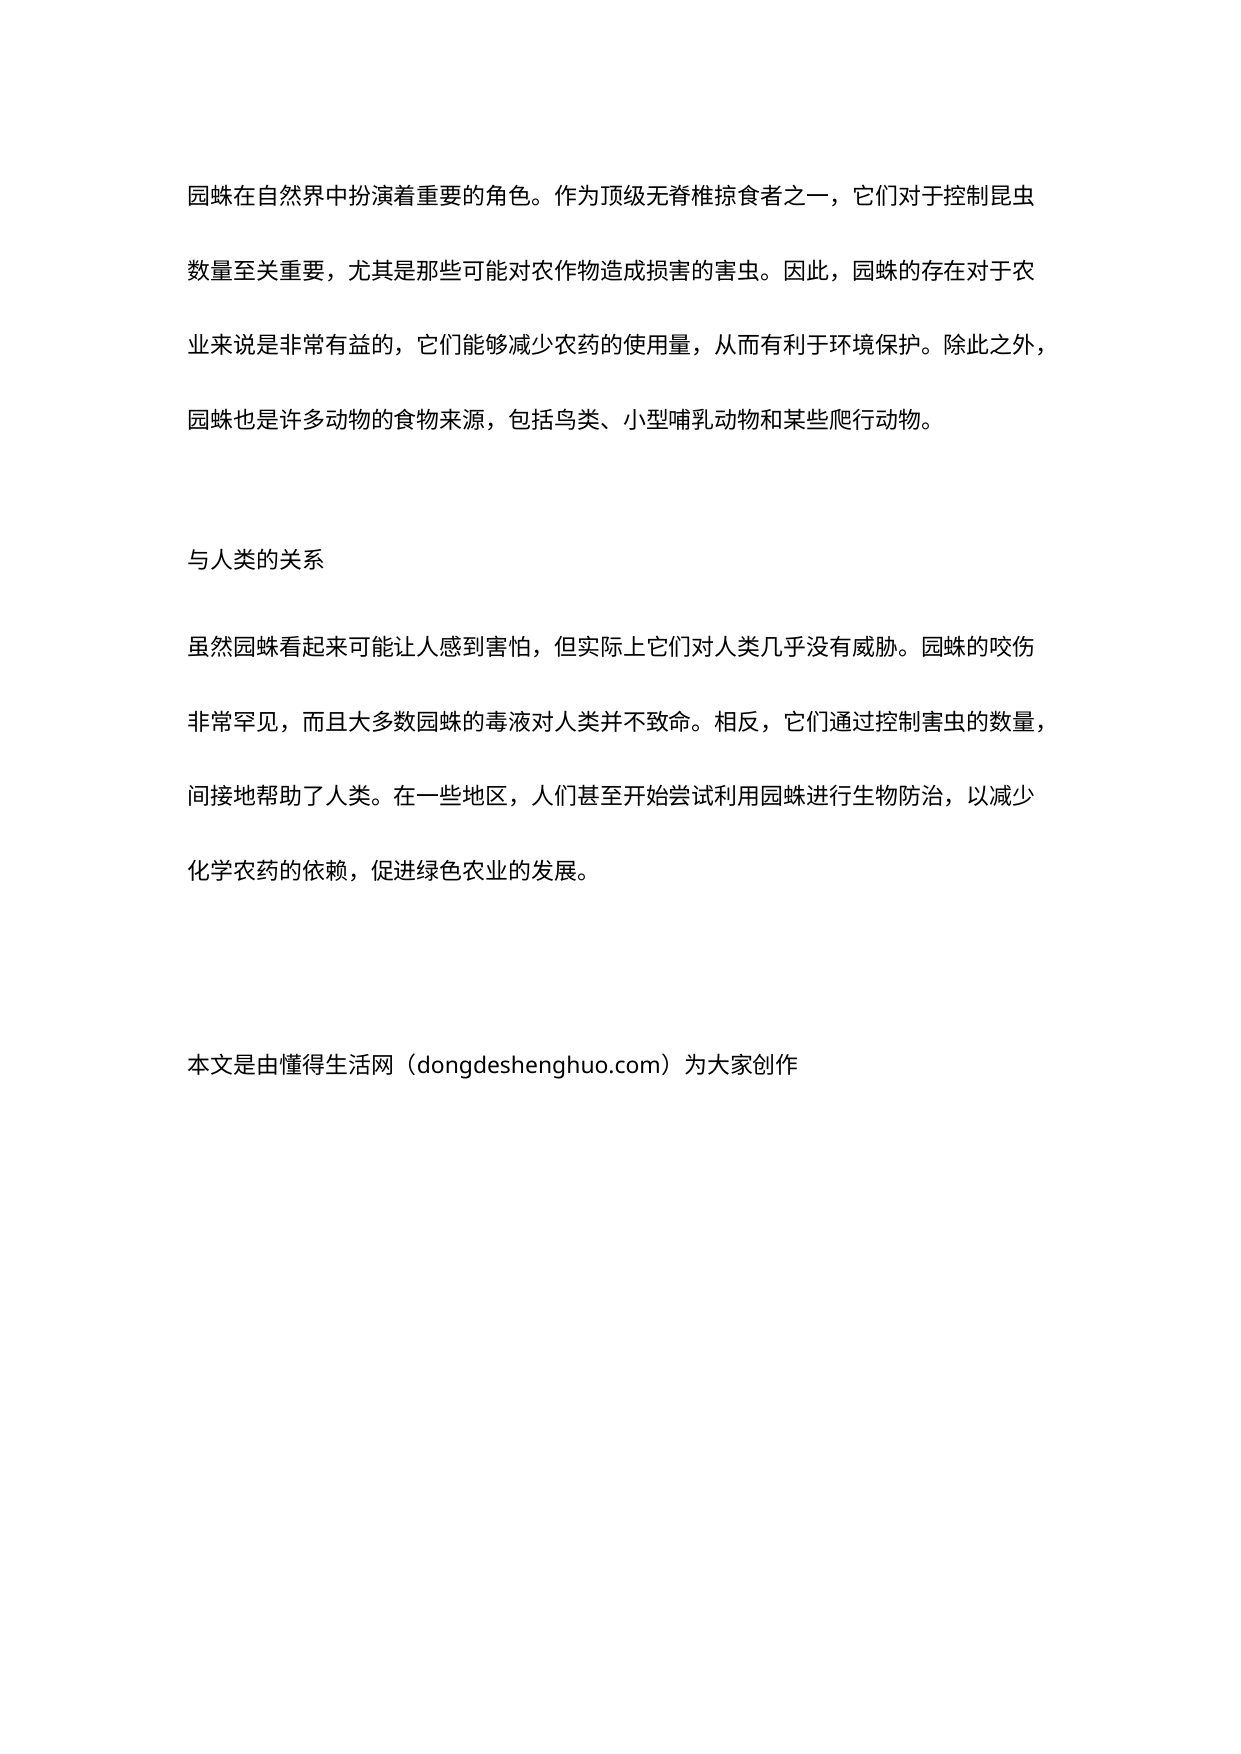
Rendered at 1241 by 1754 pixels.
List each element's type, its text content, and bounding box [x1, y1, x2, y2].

text 园蛛在自然界中扮演着重要的角色。作为顶级无脊椎掠食者之一，它们对于控制昆虫数量至关重要，尤其是那些可能对农作物造成损害的害虫。因此，园蛛的存在对于农业来说是非常有益的，它们能够减少农药的使用量，从而有利于环境保护。除此之外，园蛛也是许多动物的食物来源，包括鸟类、小型哺乳动物和某些爬行动物。 [187, 162, 1053, 451]
text 虽然园蛛看起来可能让人感到害怕，但实际上它们对人类几乎没有威胁。园蛛的咬伤非常罕见，而且大多数园蛛的毒液对人类并不致命。相反，它们通过控制害虫的数量，间接地帮助了人类。在一些地区，人们甚至开始尝试利用园蛛进行生物防治，以减少化学农药的依赖，促进绿色农业的发展。 [187, 613, 1053, 902]
text 与人类的关系 [187, 526, 1053, 591]
text 本文是由懂得生活网（dongdeshenghuo.com）为大家创作 [187, 1031, 1053, 1096]
